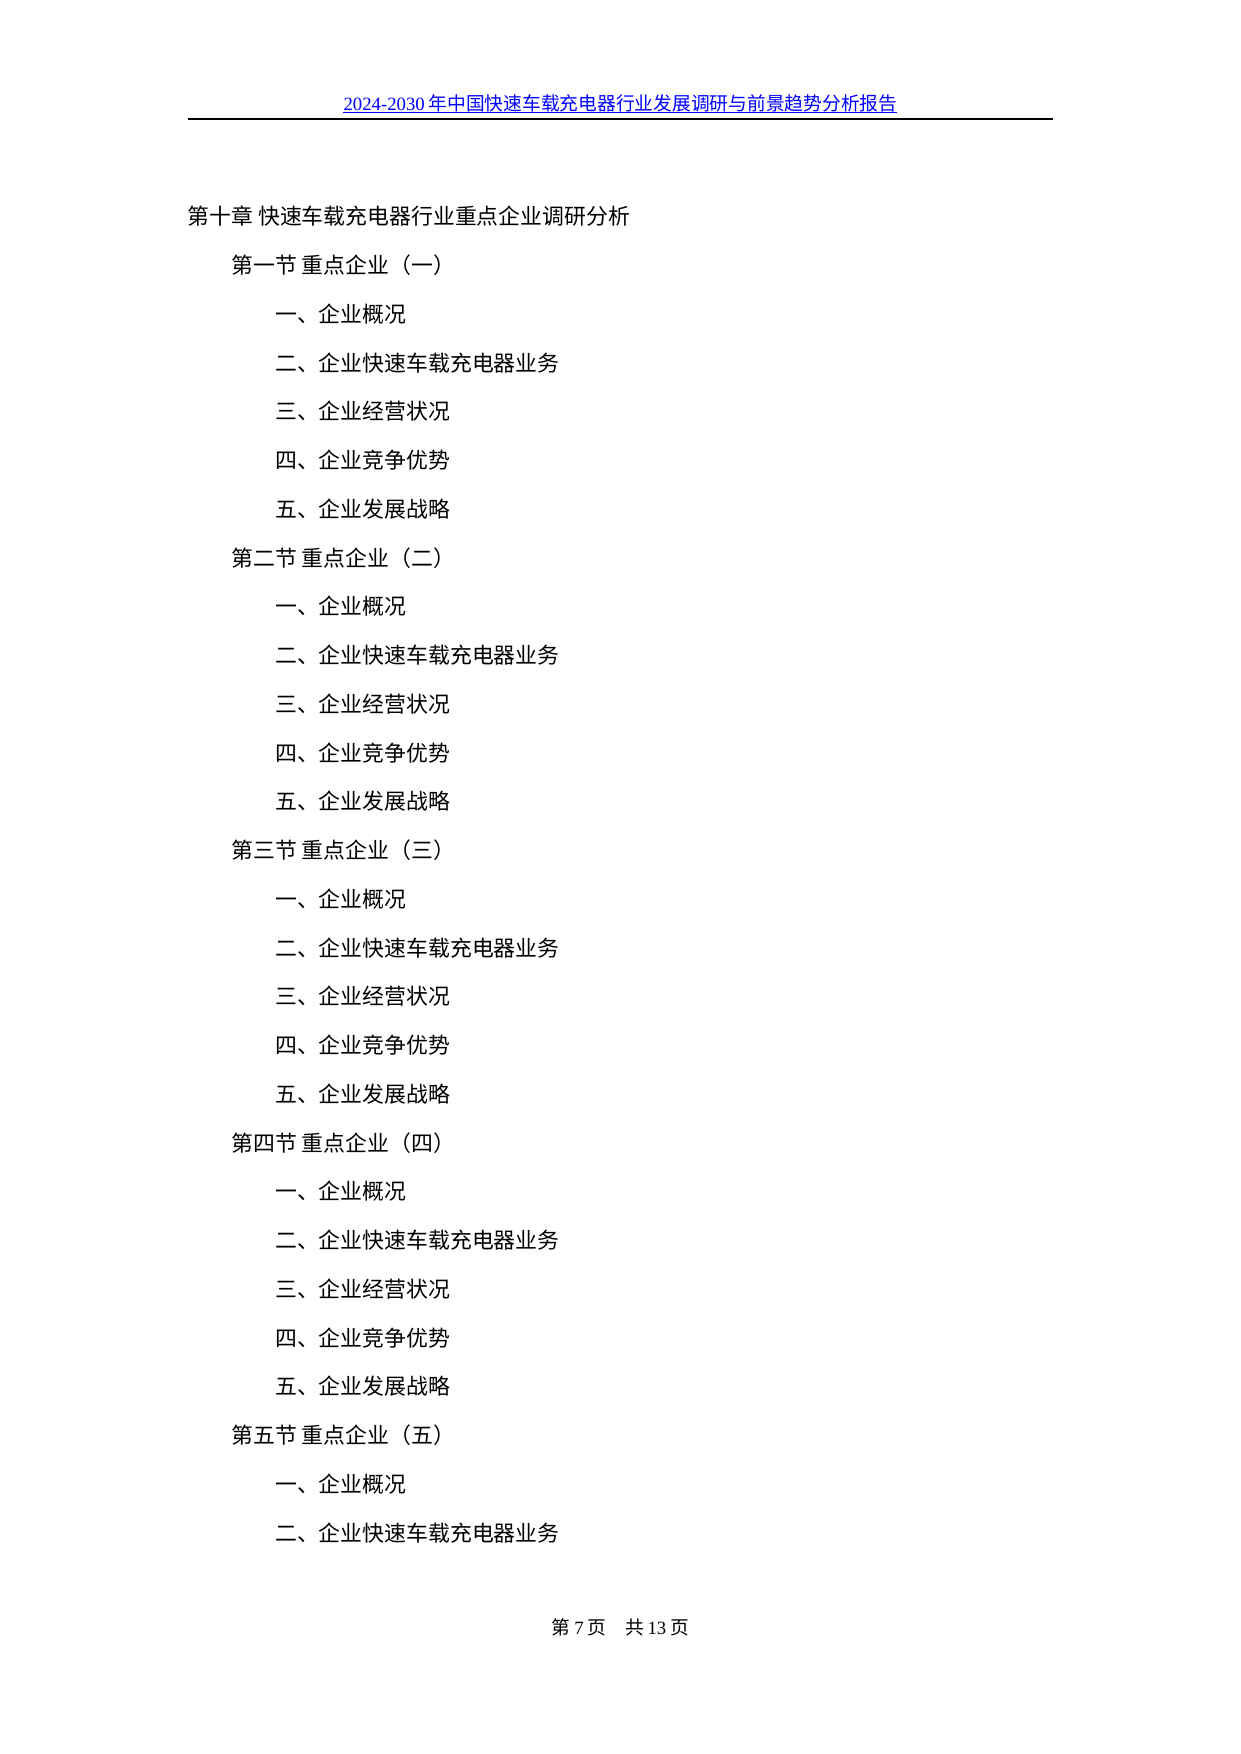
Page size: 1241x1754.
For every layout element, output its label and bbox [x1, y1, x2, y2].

text [187, 150, 1053, 1548]
